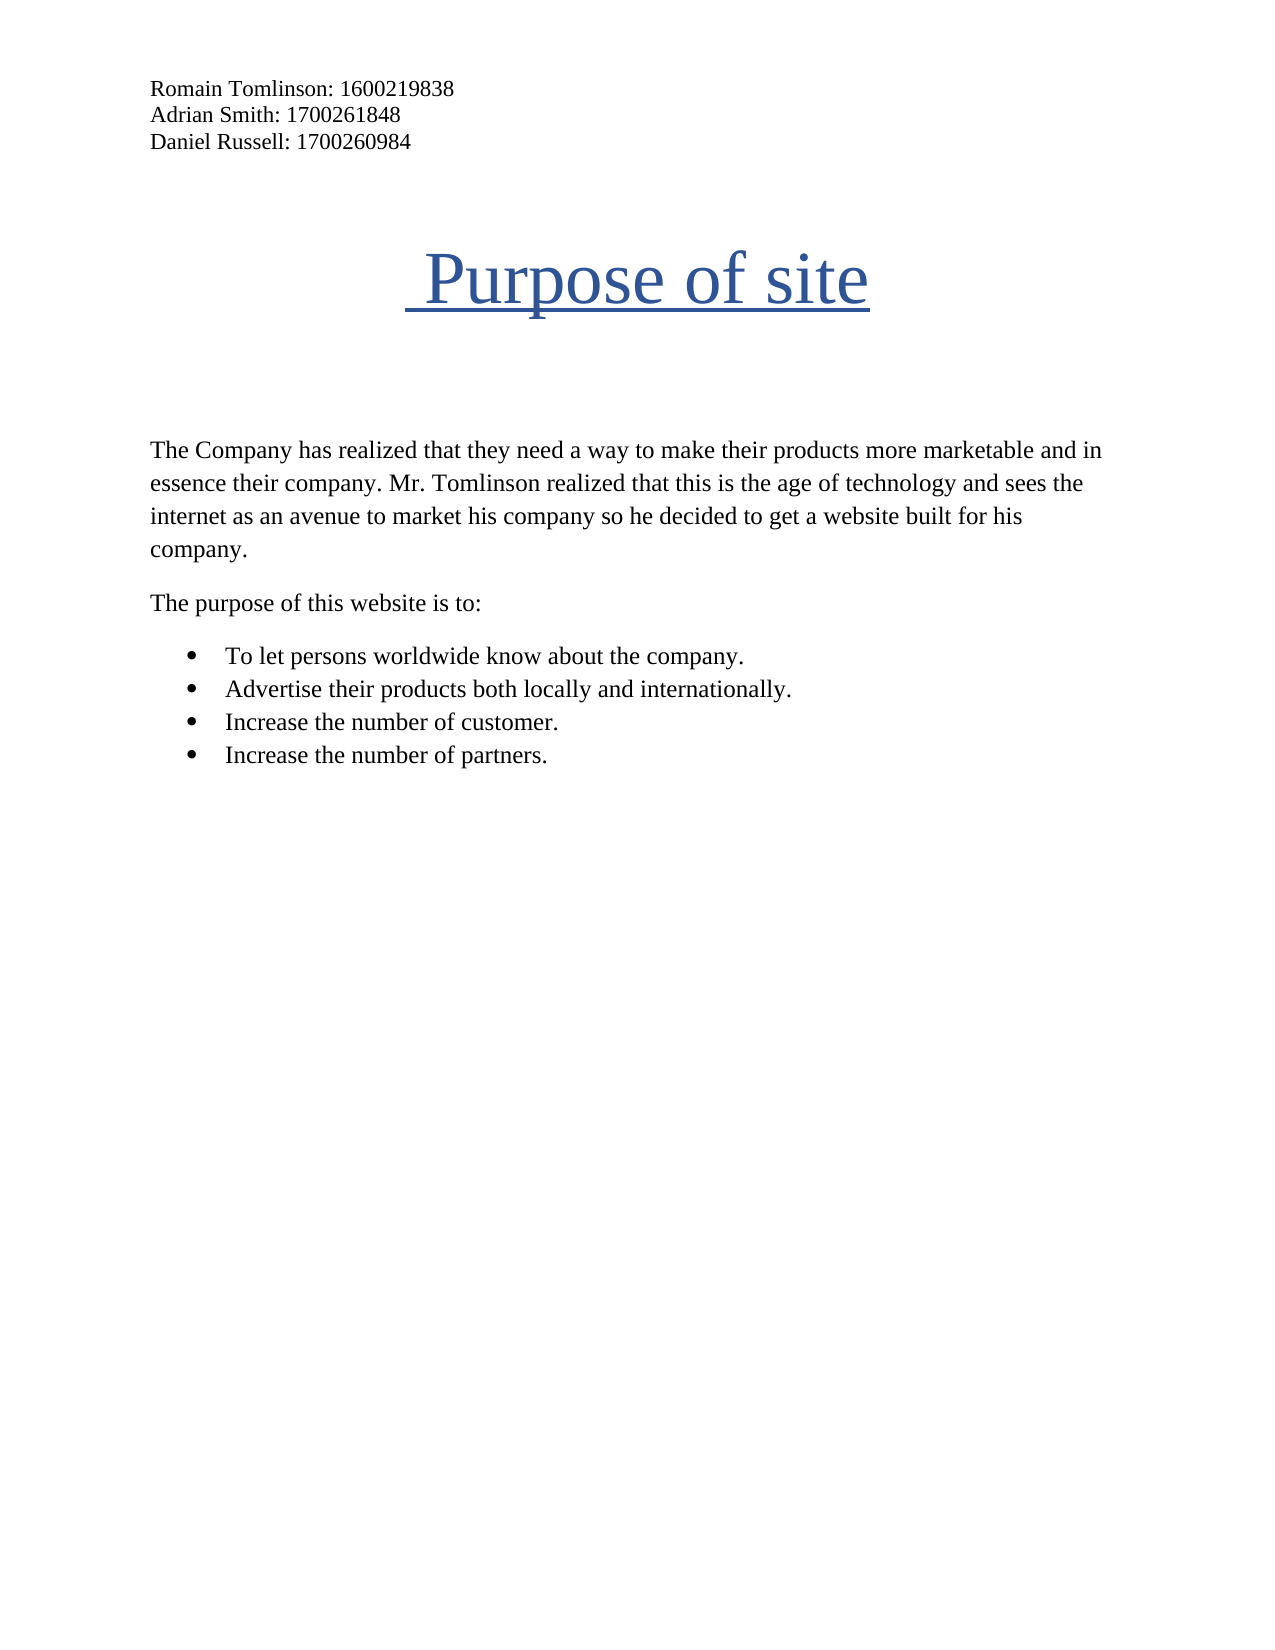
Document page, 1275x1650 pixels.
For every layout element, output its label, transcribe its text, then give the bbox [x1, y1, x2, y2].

list Increase the number of partners. [187, 741, 1125, 769]
subtitle Purpose of site [150, 233, 1125, 320]
text The Company has realized that they need a way to make their products more marketable and in essence their company. Mr. Tomlinson realized that this is the age of technology and sees the internet as an avenue to market his company so he decided to get a website built for his company. [150, 435, 1125, 562]
list Increase the number of customer. [187, 707, 1125, 736]
list To let persons worldwide know about the company. [187, 641, 1125, 670]
list Advertise their products both locally and internationally. [187, 674, 1125, 703]
text The purpose of this website is to: [150, 588, 1125, 616]
